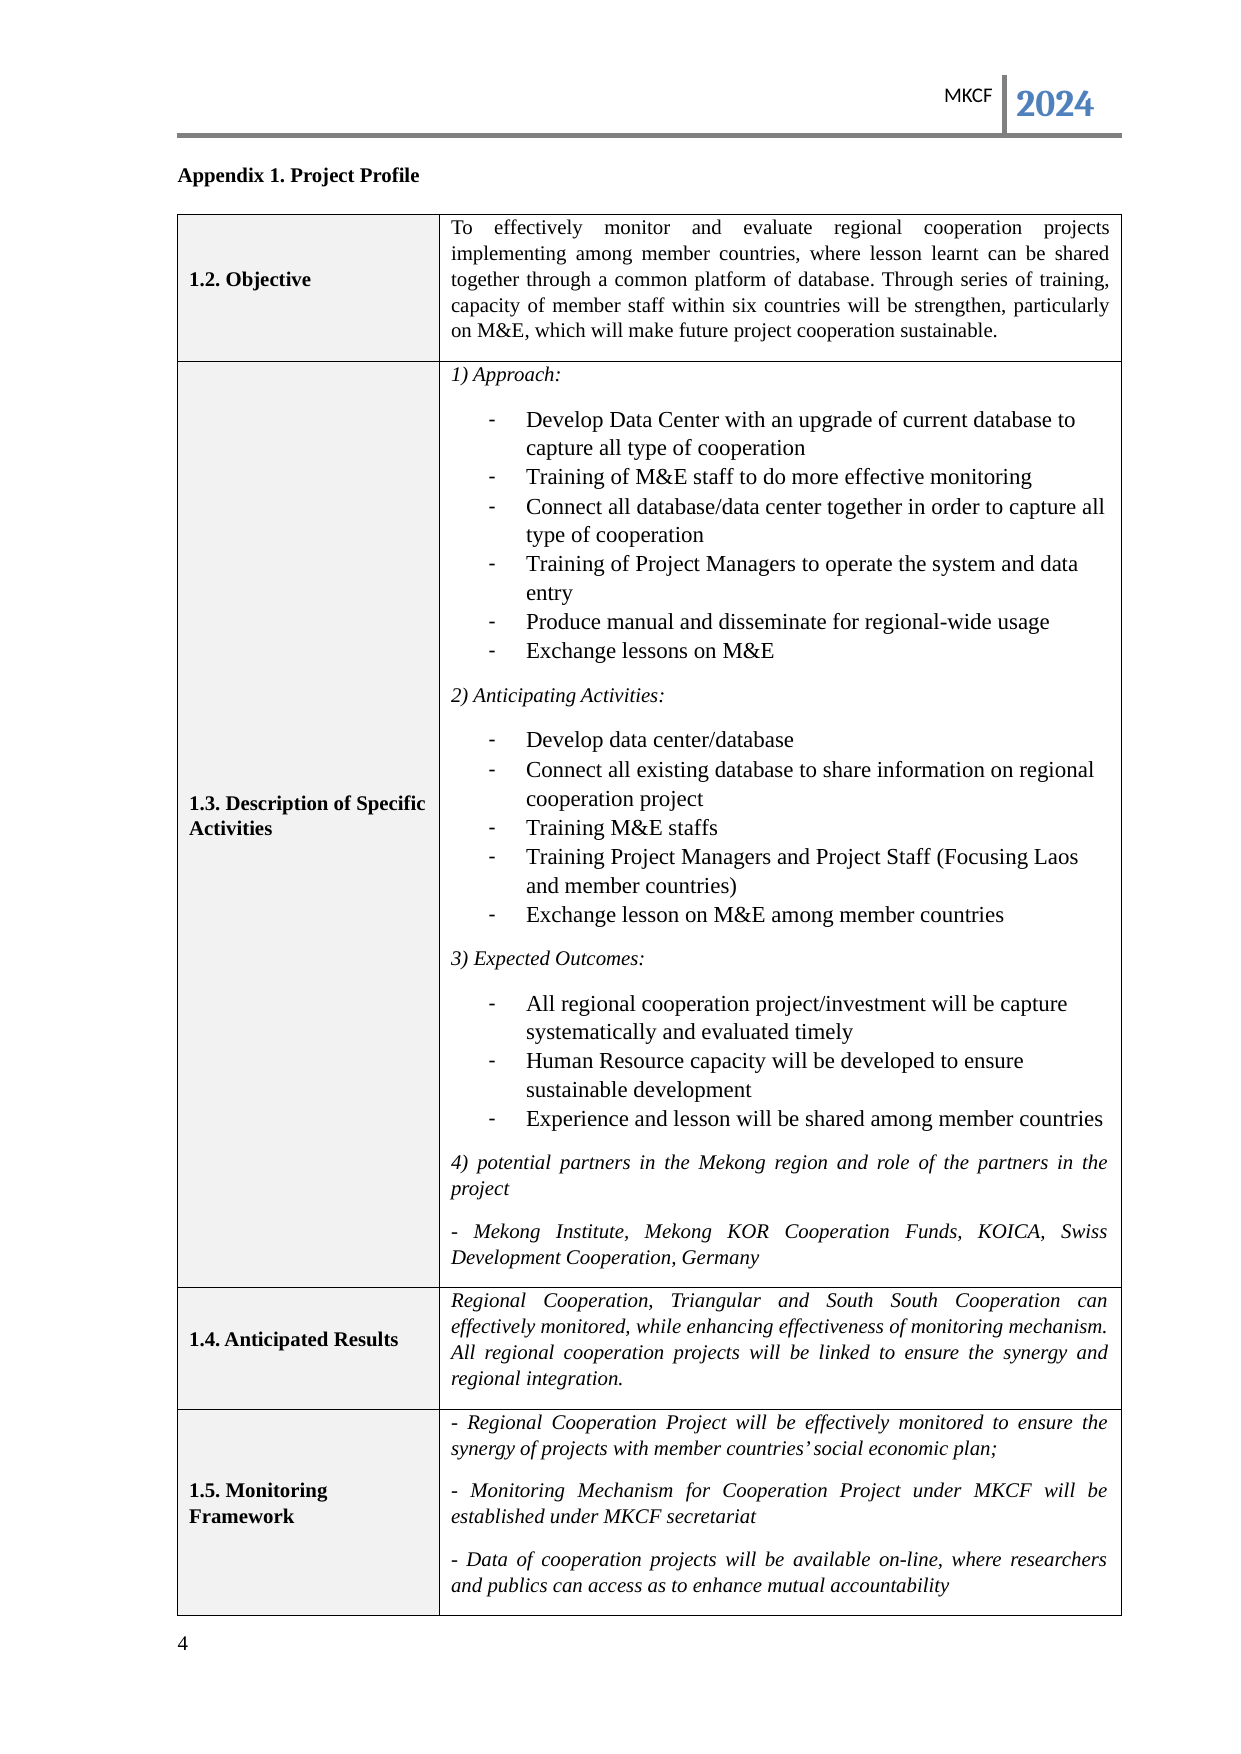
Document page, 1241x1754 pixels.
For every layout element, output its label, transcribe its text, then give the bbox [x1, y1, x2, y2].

table_cell 1.3. Description of Specific Activities [178, 362, 439, 1287]
table_cell 1) Approach: Develop Data Center with an upgrade of current database to capture all type of cooperation Training of M&E staff to do more effective monitoring Connect all database/data center together in order to capture all type of cooperation Training of Project Managers to operate the system and data entry Produce manual and disseminate for regional-wide usage Exchange lessons on M&E 2) Anticipating Activities: Develop data center/database Connect all existing database to share information on regional cooperation project Training M&E staffs Training Project Managers and Project Staff (Focusing Laos and member countries) Exchange lesson on M&E among member countries 3) Expected Outcomes: All regional cooperation project/investment will be capture systematically and evaluated timely Human Resource capacity will be developed to ensure sustainable development Experience and lesson will be shared among member countries 4) potential partners in the Mekong region and role of the partners in the project - Mekong Institute, Mekong KOR Cooperation Funds, KOICA, Swiss Development Cooperation, Germany [440, 362, 1121, 1287]
table_header To effectively monitor and evaluate regional cooperation projects implementing among member countries, where lesson learnt can be shared together through a common platform of database. Through series of training, capacity of member staff within six countries will be strengthen, particularly on M&E, which will make future project cooperation sustainable. [440, 215, 1121, 361]
table_cell - Regional Cooperation Project will be effectively monitored to ensure the synergy of projects with member countries’ social economic plan; - Monitoring Mechanism for Cooperation Project under MKCF will be established under MKCF secretariat - Data of cooperation projects will be available on-line, where researchers and publics can access as to enhance mutual accountability [440, 1410, 1121, 1615]
table_cell 1.5. Monitoring Framework [178, 1410, 439, 1615]
text Appendix 1. Project Profile [177, 163, 1122, 187]
table_cell 1.4. Anticipated Results [178, 1288, 439, 1409]
table_cell Regional Cooperation, Triangular and South South Cooperation can effectively monitored, while enhancing effectiveness of monitoring mechanism. All regional cooperation projects will be linked to ensure the synergy and regional integration. [440, 1288, 1121, 1409]
table_header 1.2. Objective [178, 215, 439, 361]
